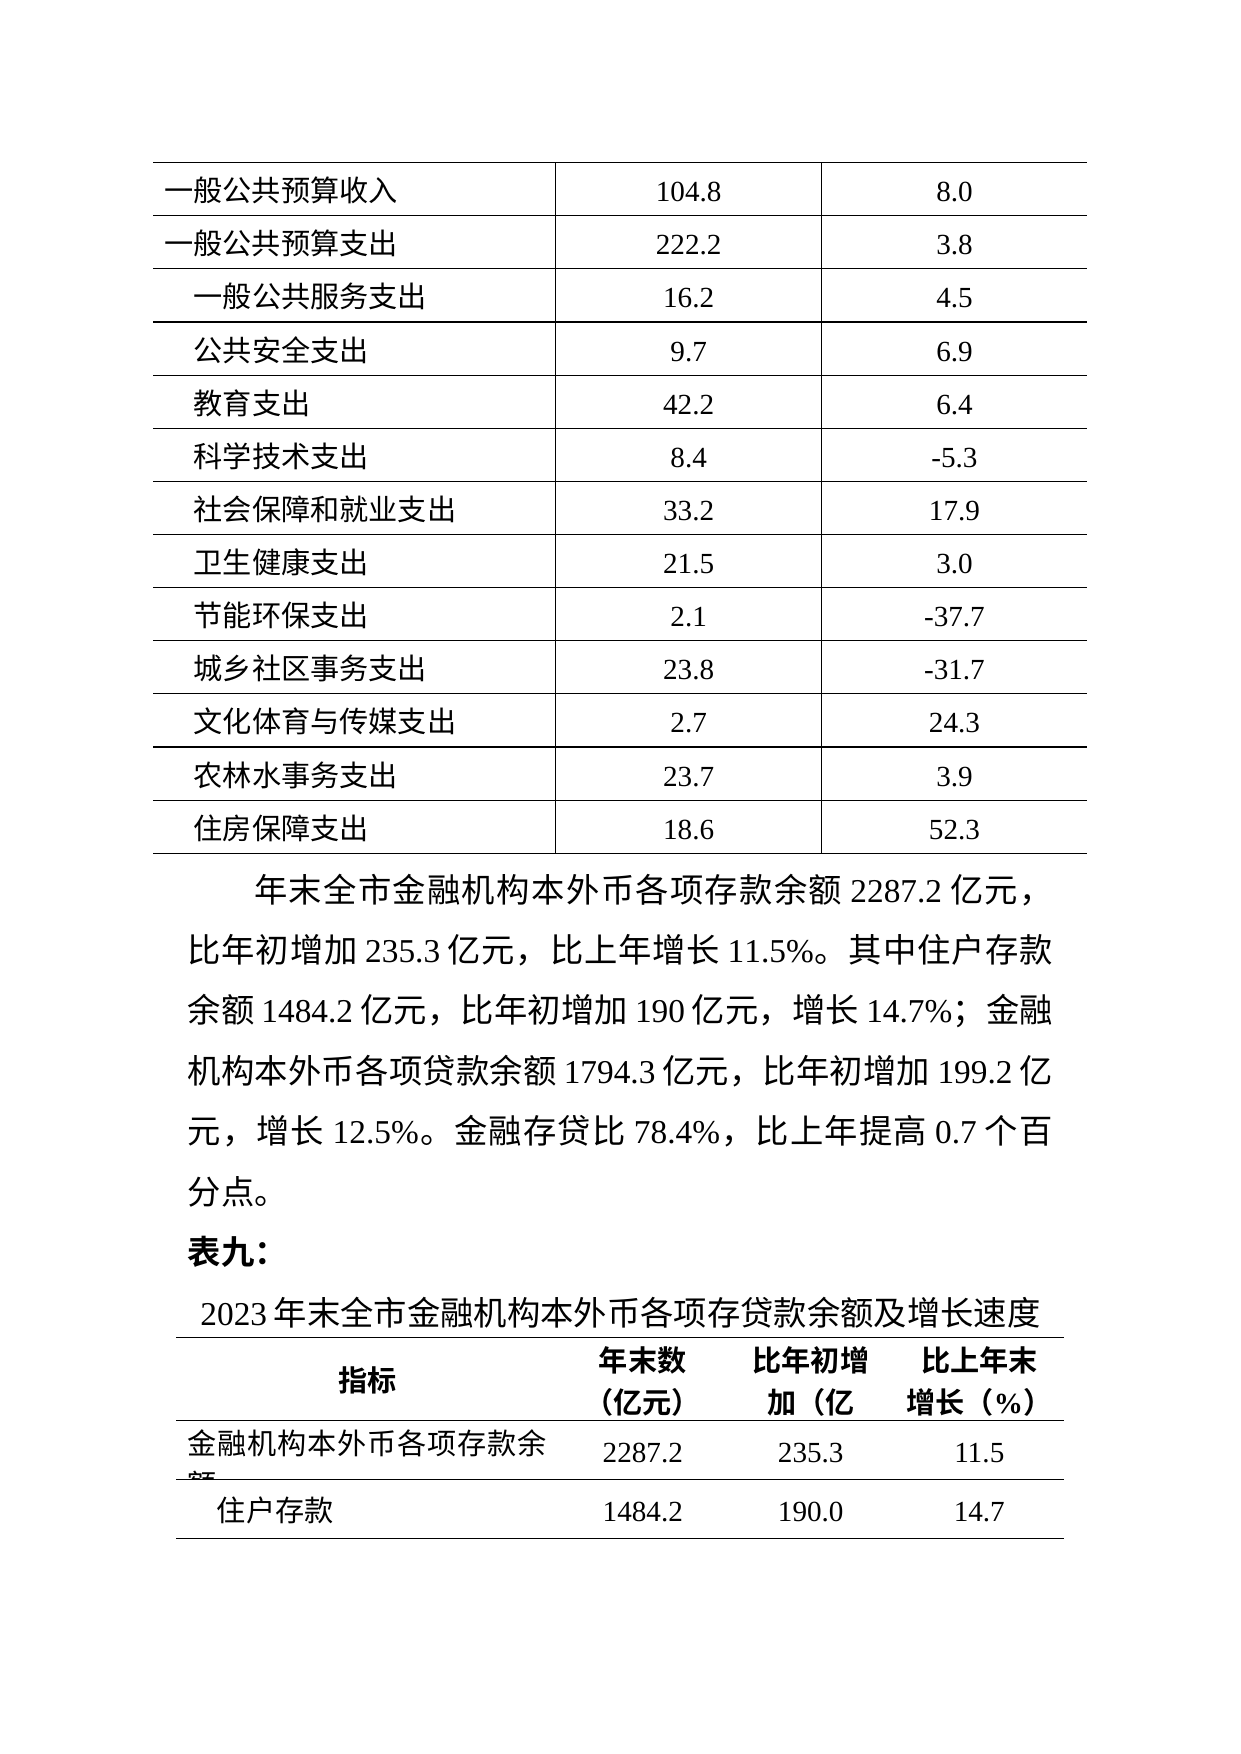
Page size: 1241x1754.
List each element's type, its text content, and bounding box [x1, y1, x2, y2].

table_cell 33.2 [556, 482, 821, 534]
table_cell 2287.2 [558, 1421, 727, 1479]
table_cell 1484.2 [558, 1480, 727, 1538]
table_cell 一般公共预算支出 [153, 216, 555, 268]
table_cell 一般公共预算收入 [153, 163, 555, 215]
table_cell 卫生健康支出 [153, 535, 555, 587]
table_header 指标 [176, 1338, 558, 1420]
table_cell 3.8 [822, 216, 1087, 268]
table_cell 3.0 [822, 535, 1087, 587]
table_cell 公共安全支出 [153, 323, 555, 374]
table_header 比上年末 增长（%） [894, 1338, 1064, 1420]
table_cell 城乡社区事务支出 [153, 641, 555, 693]
table_cell 教育支出 [153, 376, 555, 428]
table_cell 235.3 [727, 1421, 894, 1479]
table_cell 17.9 [822, 482, 1087, 534]
table_cell 16.2 [556, 269, 821, 321]
table_header 比年初增加（亿元） [727, 1338, 894, 1420]
table_cell 6.4 [822, 376, 1087, 428]
table_cell 4.5 [822, 269, 1087, 321]
table_cell 节能环保支出 [153, 588, 555, 640]
text 2023年末全市金融机构本外币各项存贷款余额及增长速度 [187, 1277, 1053, 1337]
table_cell 住户存款 [176, 1480, 558, 1538]
table_cell -37.7 [822, 588, 1087, 640]
table_cell 3.9 [822, 748, 1087, 799]
table_cell 14.7 [894, 1480, 1064, 1538]
table_cell -31.7 [822, 641, 1087, 693]
table_cell 23.7 [556, 748, 821, 799]
table_cell 11.5 [894, 1421, 1064, 1479]
table_cell 文化体育与传媒支出 [153, 694, 555, 746]
table_cell 社会保障和就业支出 [153, 482, 555, 534]
table_cell 6.9 [822, 323, 1087, 374]
table_cell 24.3 [822, 694, 1087, 746]
table_cell 21.5 [556, 535, 821, 587]
text 表九： [187, 1216, 1053, 1277]
table_cell 23.8 [556, 641, 821, 693]
table_cell 住房保障支出 [153, 801, 555, 853]
table_cell 8.0 [822, 163, 1087, 215]
table_cell 农林水事务支出 [153, 748, 555, 799]
table_cell 190.0 [727, 1480, 894, 1538]
table_header 年末数 （亿元） [558, 1338, 727, 1420]
table_cell 222.2 [556, 216, 821, 268]
table_cell 2.1 [556, 588, 821, 640]
table_cell 104.8 [556, 163, 821, 215]
table_cell 金融机构本外币各项存款余额 [176, 1421, 558, 1479]
table_cell 9.7 [556, 323, 821, 374]
table_cell 8.4 [556, 429, 821, 481]
table_cell 18.6 [556, 801, 821, 853]
table_cell -5.3 [822, 429, 1087, 481]
table_cell 42.2 [556, 376, 821, 428]
text 年末全市金融机构本外币各项存款余额2287.2亿元，比年初增加235.3亿元，比上年增长11.5%。其中住户存款余额1484.2亿元，比年初增加190亿元，增长14.7%；金融机构本外币各项贷款余额1794.3亿元，比年初增加199.2亿元，增长12.5%。金融存贷比78.4%，比上年提高0.7个百分点。 [187, 854, 1053, 1216]
table_cell 52.3 [822, 801, 1087, 853]
table_cell 一般公共服务支出 [153, 269, 555, 321]
table_cell 2.7 [556, 694, 821, 746]
table_cell 科学技术支出 [153, 429, 555, 481]
